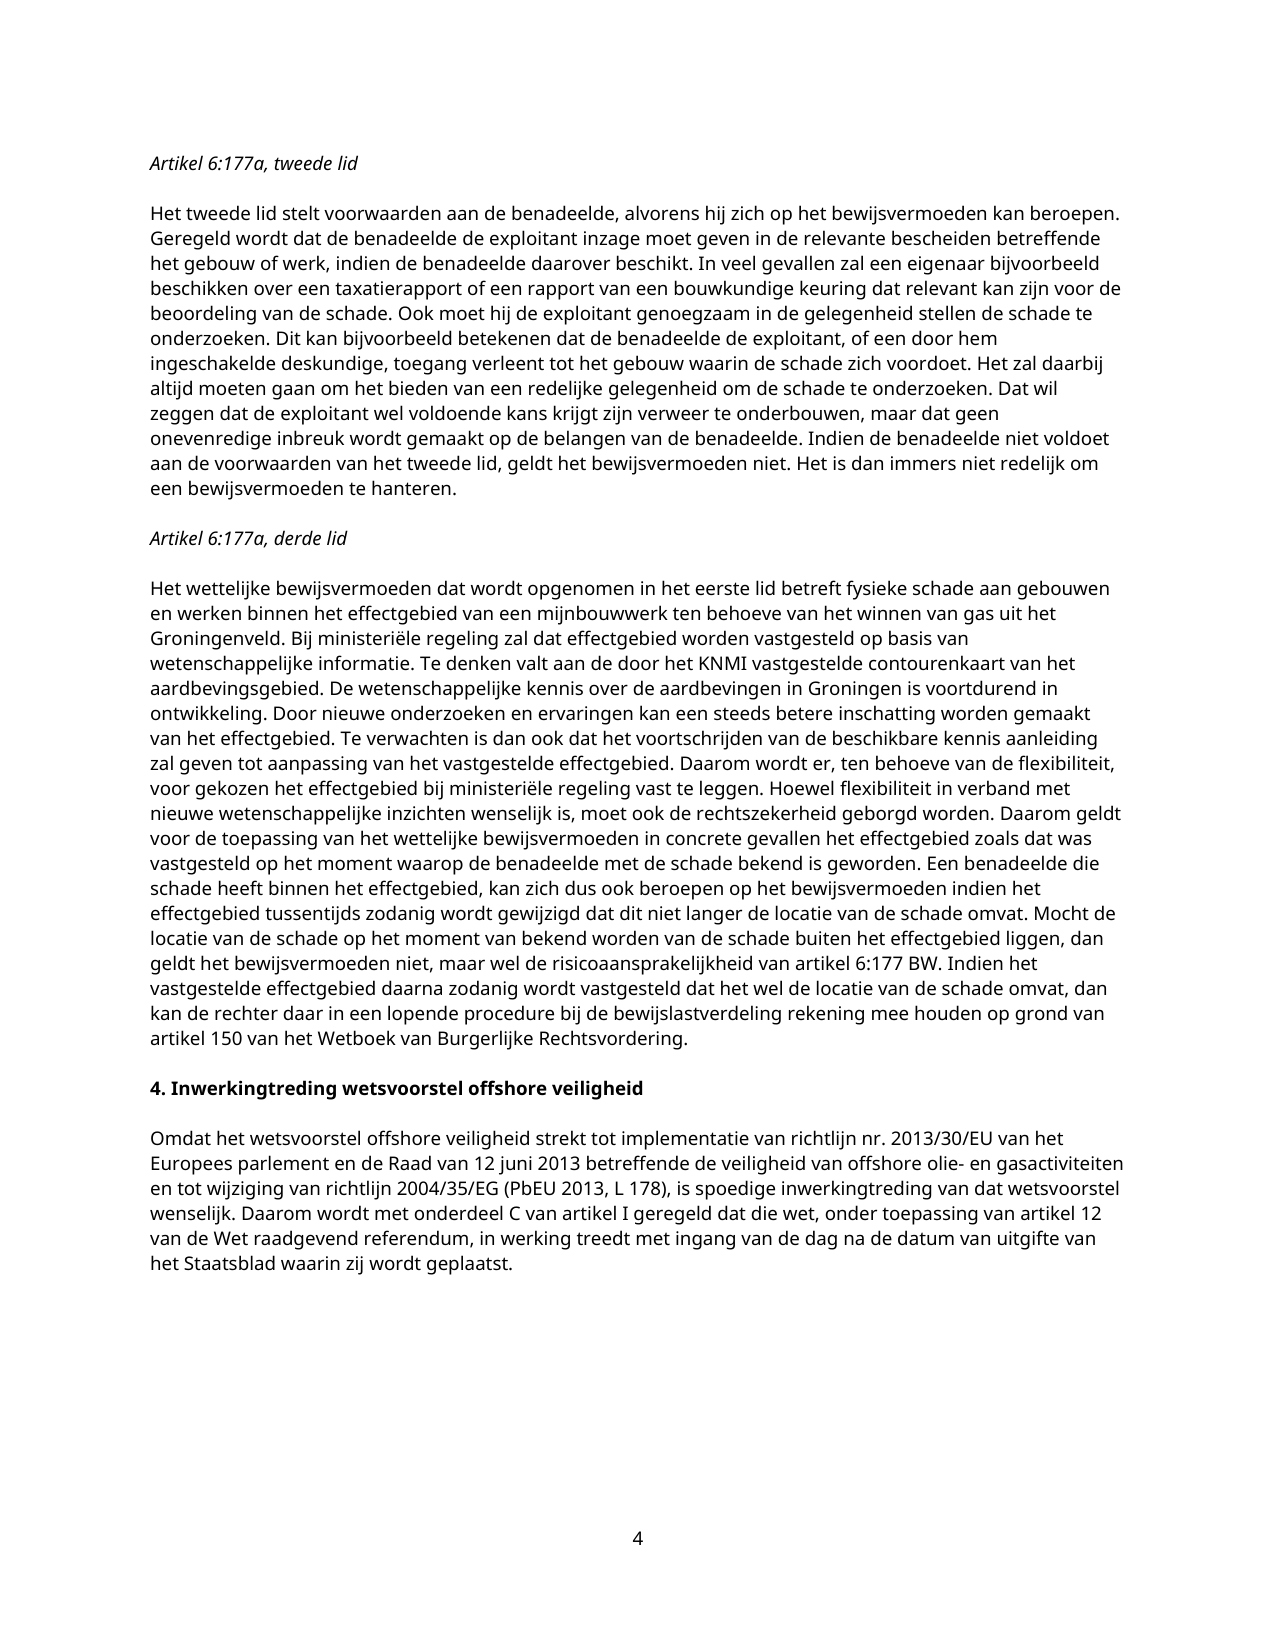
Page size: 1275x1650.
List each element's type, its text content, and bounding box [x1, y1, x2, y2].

text Omdat het wetsvoorstel offshore veiligheid strekt tot implementatie van richtlijn nr. 2013/30/EU van het Europees parlement en de Raad van 12 juni 2013 betreffende de veiligheid van offshore olie- en gasactiviteiten en tot wijziging van richtlijn 2004/35/EG (PbEU 2013, L 178), is spoedige inwerkingtreding van dat wetsvoorstel wenselijk. Daarom wordt met onderdeel C van artikel I geregeld dat die wet, onder toepassing van artikel 12 van de Wet raadgevend referendum, in werking treedt met ingang van de dag na de datum van uitgifte van het Staatsblad waarin zij wordt geplaatst. [150, 1125, 1125, 1275]
text Het wettelijke bewijsvermoeden dat wordt opgenomen in het eerste lid betreft fysieke schade aan gebouwen en werken binnen het effectgebied van een mijnbouwwerk ten behoeve van het winnen van gas uit het Groningenveld. Bij ministeriële regeling zal dat effectgebied worden vastgesteld op basis van wetenschappelijke informatie. Te denken valt aan de door het KNMI vastgestelde contourenkaart van het aardbevingsgebied. De wetenschappelijke kennis over de aardbevingen in Groningen is voortdurend in ontwikkeling. Door nieuwe onderzoeken en ervaringen kan een steeds betere inschatting worden gemaakt van het effectgebied. Te verwachten is dan ook dat het voortschrijden van de beschikbare kennis aanleiding zal geven tot aanpassing van het vastgestelde effectgebied. Daarom wordt er, ten behoeve van de flexibiliteit, voor gekozen het effectgebied bij ministeriële regeling vast te leggen. Hoewel flexibiliteit in verband met nieuwe wetenschappelijke inzichten wenselijk is, moet ook de rechtszekerheid geborgd worden. Daarom geldt voor de toepassing van het wettelijke bewijsvermoeden in concrete gevallen het effectgebied zoals dat was vastgesteld op het moment waarop de benadeelde met de schade bekend is geworden. Een benadeelde die schade heeft binnen het effectgebied, kan zich dus ook beroepen op het bewijsvermoeden indien het effectgebied tussentijds zodanig wordt gewijzigd dat dit niet langer de locatie van de schade omvat. Mocht de locatie van de schade op het moment van bekend worden van de schade buiten het effectgebied liggen, dan geldt het bewijsvermoeden niet, maar wel de risicoaansprakelijkheid van artikel 6:177 BW. Indien het vastgestelde effectgebied daarna zodanig wordt vastgesteld dat het wel de locatie van de schade omvat, dan kan de rechter daar in een lopende procedure bij de bewijslastverdeling rekening mee houden op grond van artikel 150 van het Wetboek van Burgerlijke Rechtsvordering. [150, 575, 1125, 1050]
text 4. Inwerkingtreding wetsvoorstel offshore veiligheid [150, 1075, 1125, 1100]
text Artikel 6:177a, derde lid [150, 525, 1125, 550]
text Het tweede lid stelt voorwaarden aan de benadeelde, alvorens hij zich op het bewijsvermoeden kan beroepen. Geregeld wordt dat de benadeelde de exploitant inzage moet geven in de relevante bescheiden betreffende het gebouw of werk, indien de benadeelde daarover beschikt. In veel gevallen zal een eigenaar bijvoorbeeld beschikken over een taxatierapport of een rapport van een bouwkundige keuring dat relevant kan zijn voor de beoordeling van de schade. Ook moet hij de exploitant genoegzaam in de gelegenheid stellen de schade te onderzoeken. Dit kan bijvoorbeeld betekenen dat de benadeelde de exploitant, of een door hem ingeschakelde deskundige, toegang verleent tot het gebouw waarin de schade zich voordoet. Het zal daarbij altijd moeten gaan om het bieden van een redelijke gelegenheid om de schade te onderzoeken. Dat wil zeggen dat de exploitant wel voldoende kans krijgt zijn verweer te onderbouwen, maar dat geen onevenredige inbreuk wordt gemaakt op de belangen van de benadeelde. Indien de benadeelde niet voldoet aan de voorwaarden van het tweede lid, geldt het bewijsvermoeden niet. Het is dan immers niet redelijk om een bewijsvermoeden te hanteren. [150, 200, 1125, 500]
text Artikel 6:177a, tweede lid [150, 150, 1125, 175]
